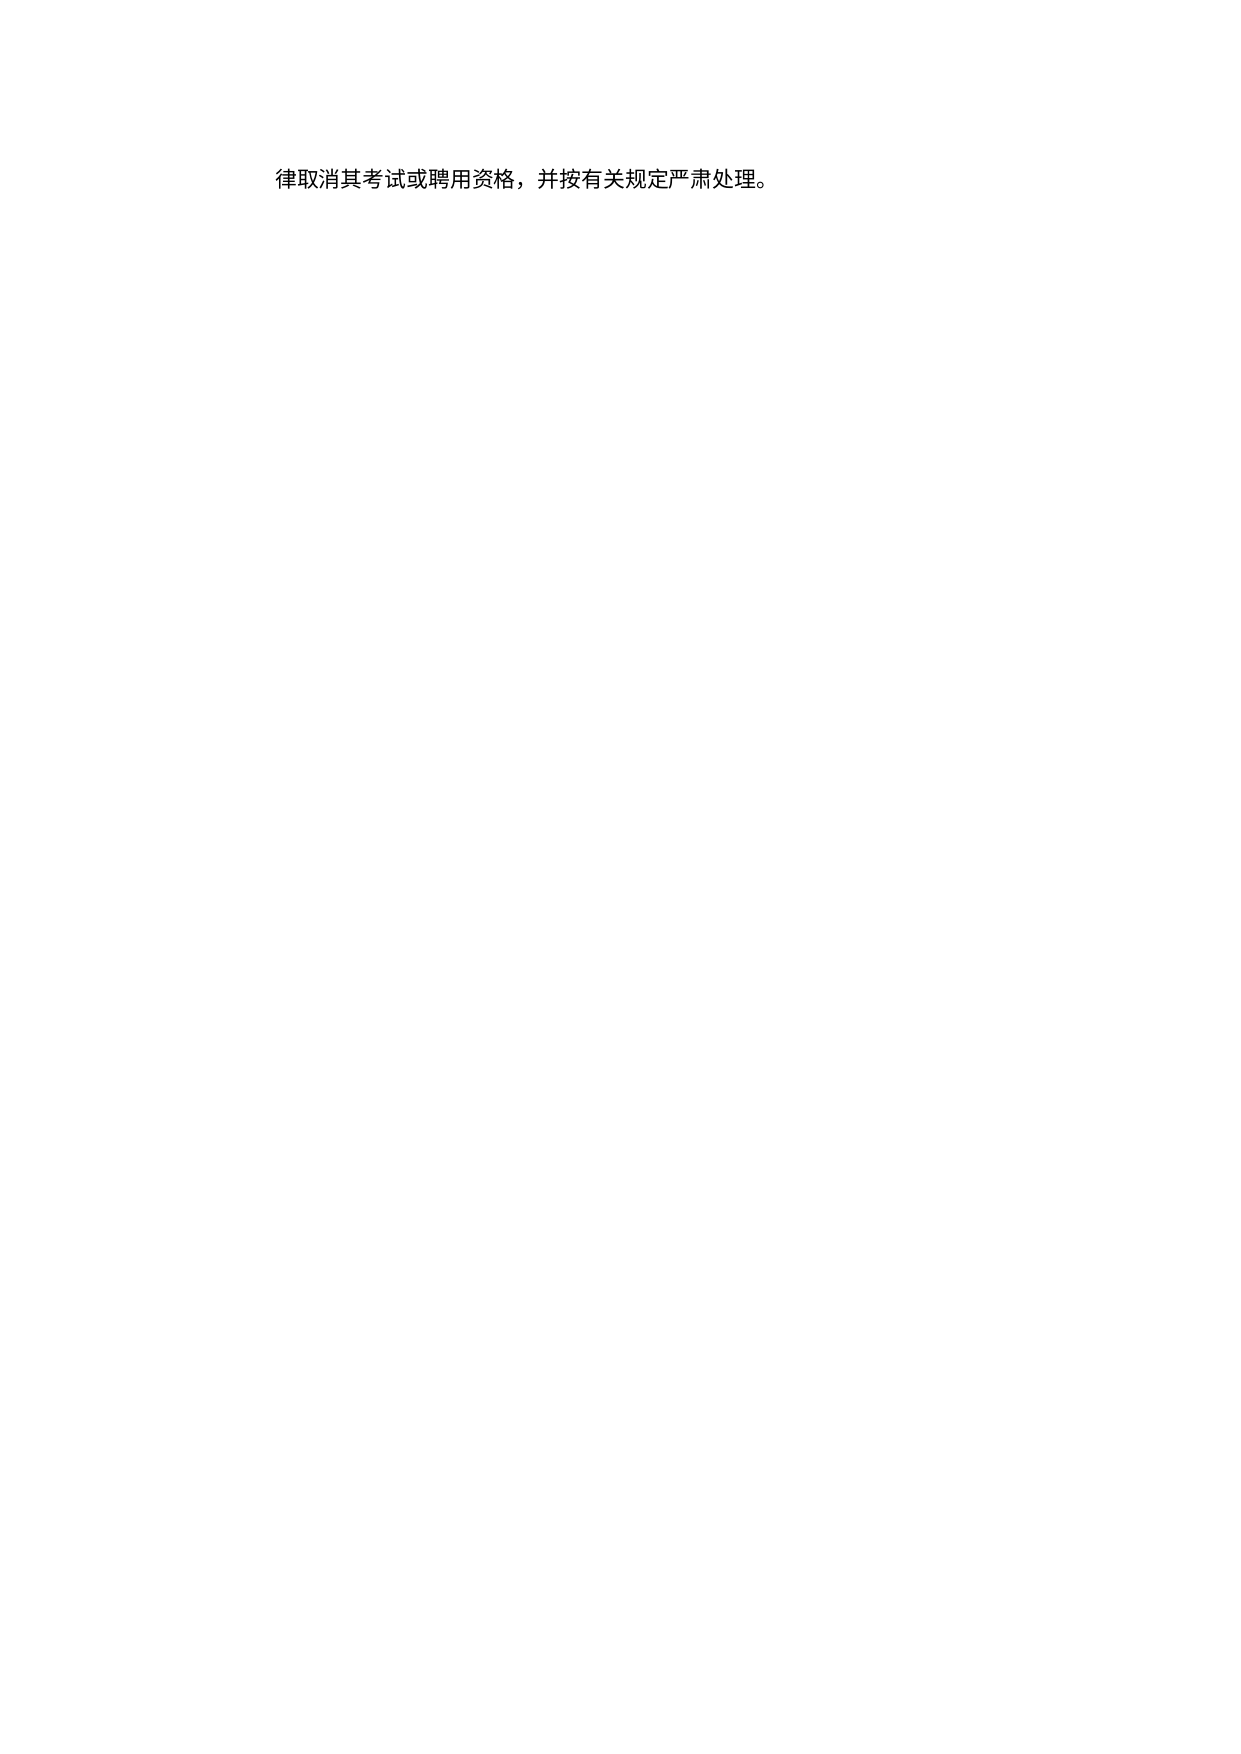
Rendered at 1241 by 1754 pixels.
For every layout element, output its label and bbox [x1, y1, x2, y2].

text [209, 162, 1053, 194]
